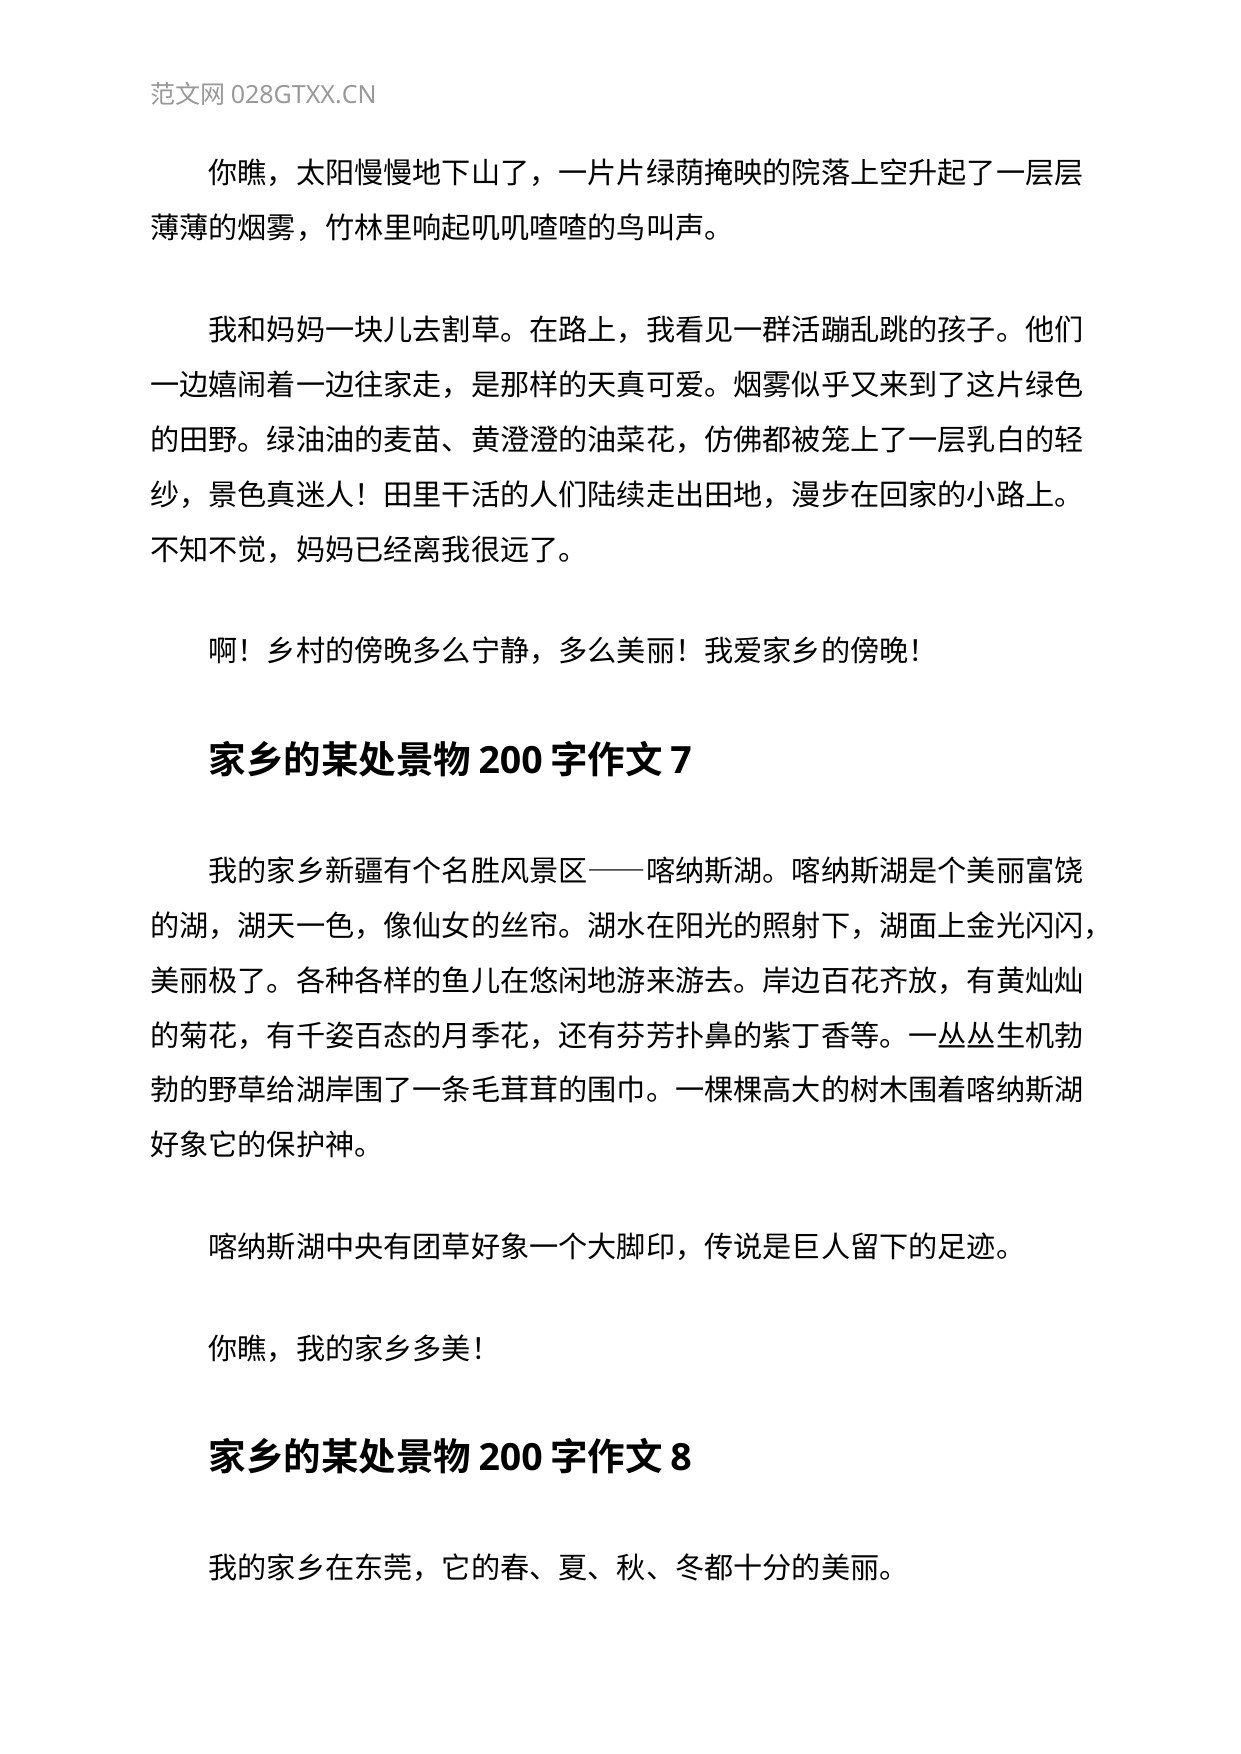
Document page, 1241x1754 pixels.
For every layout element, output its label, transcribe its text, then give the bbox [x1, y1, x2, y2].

text 你瞧，我的家乡多美！ [150, 1325, 1090, 1368]
text 家乡的某处景物200字作文7 [150, 730, 1090, 784]
text 你瞧，太阳慢慢地下山了，一片片绿荫掩映的院落上空升起了一层层薄薄的烟雾，竹林里响起叽叽喳喳的鸟叫声。 [150, 150, 1090, 247]
text 喀纳斯湖中央有团草好象一个大脚印，传说是巨人留下的足迹。 [150, 1224, 1090, 1266]
text 我和妈妈一块儿去割草。在路上，我看见一群活蹦乱跳的孩子。他们一边嬉闹着一边往家走，是那样的天真可爱。烟雾似乎又来到了这片绿色的田野。绿油油的麦苗、黄澄澄的油菜花，仿佛都被笼上了一层乳白的轻纱，景色真迷人！田里干活的人们陆续走出田地，漫步在回家的小路上。不知不觉，妈妈已经离我很远了。 [150, 307, 1090, 568]
text 家乡的某处景物200字作文8 [150, 1427, 1090, 1482]
text 啊！乡村的傍晚多么宁静，多么美丽！我爱家乡的傍晚！ [150, 628, 1090, 670]
text 我的家乡在东莞，它的春、夏、秋、冬都十分的美丽。 [150, 1545, 1090, 1587]
text 我的家乡新疆有个名胜风景区——喀纳斯湖。喀纳斯湖是个美丽富饶的湖，湖天一色，像仙女的丝帘。湖水在阳光的照射下，湖面上金光闪闪，美丽极了。各种各样的鱼儿在悠闲地游来游去。岸边百花齐放，有黄灿灿的菊花，有千姿百态的月季花，还有芬芳扑鼻的紫丁香等。一丛丛生机勃勃的野草给湖岸围了一条毛茸茸的围巾。一棵棵高大的树木围着喀纳斯湖好象它的保护神。 [150, 847, 1090, 1164]
